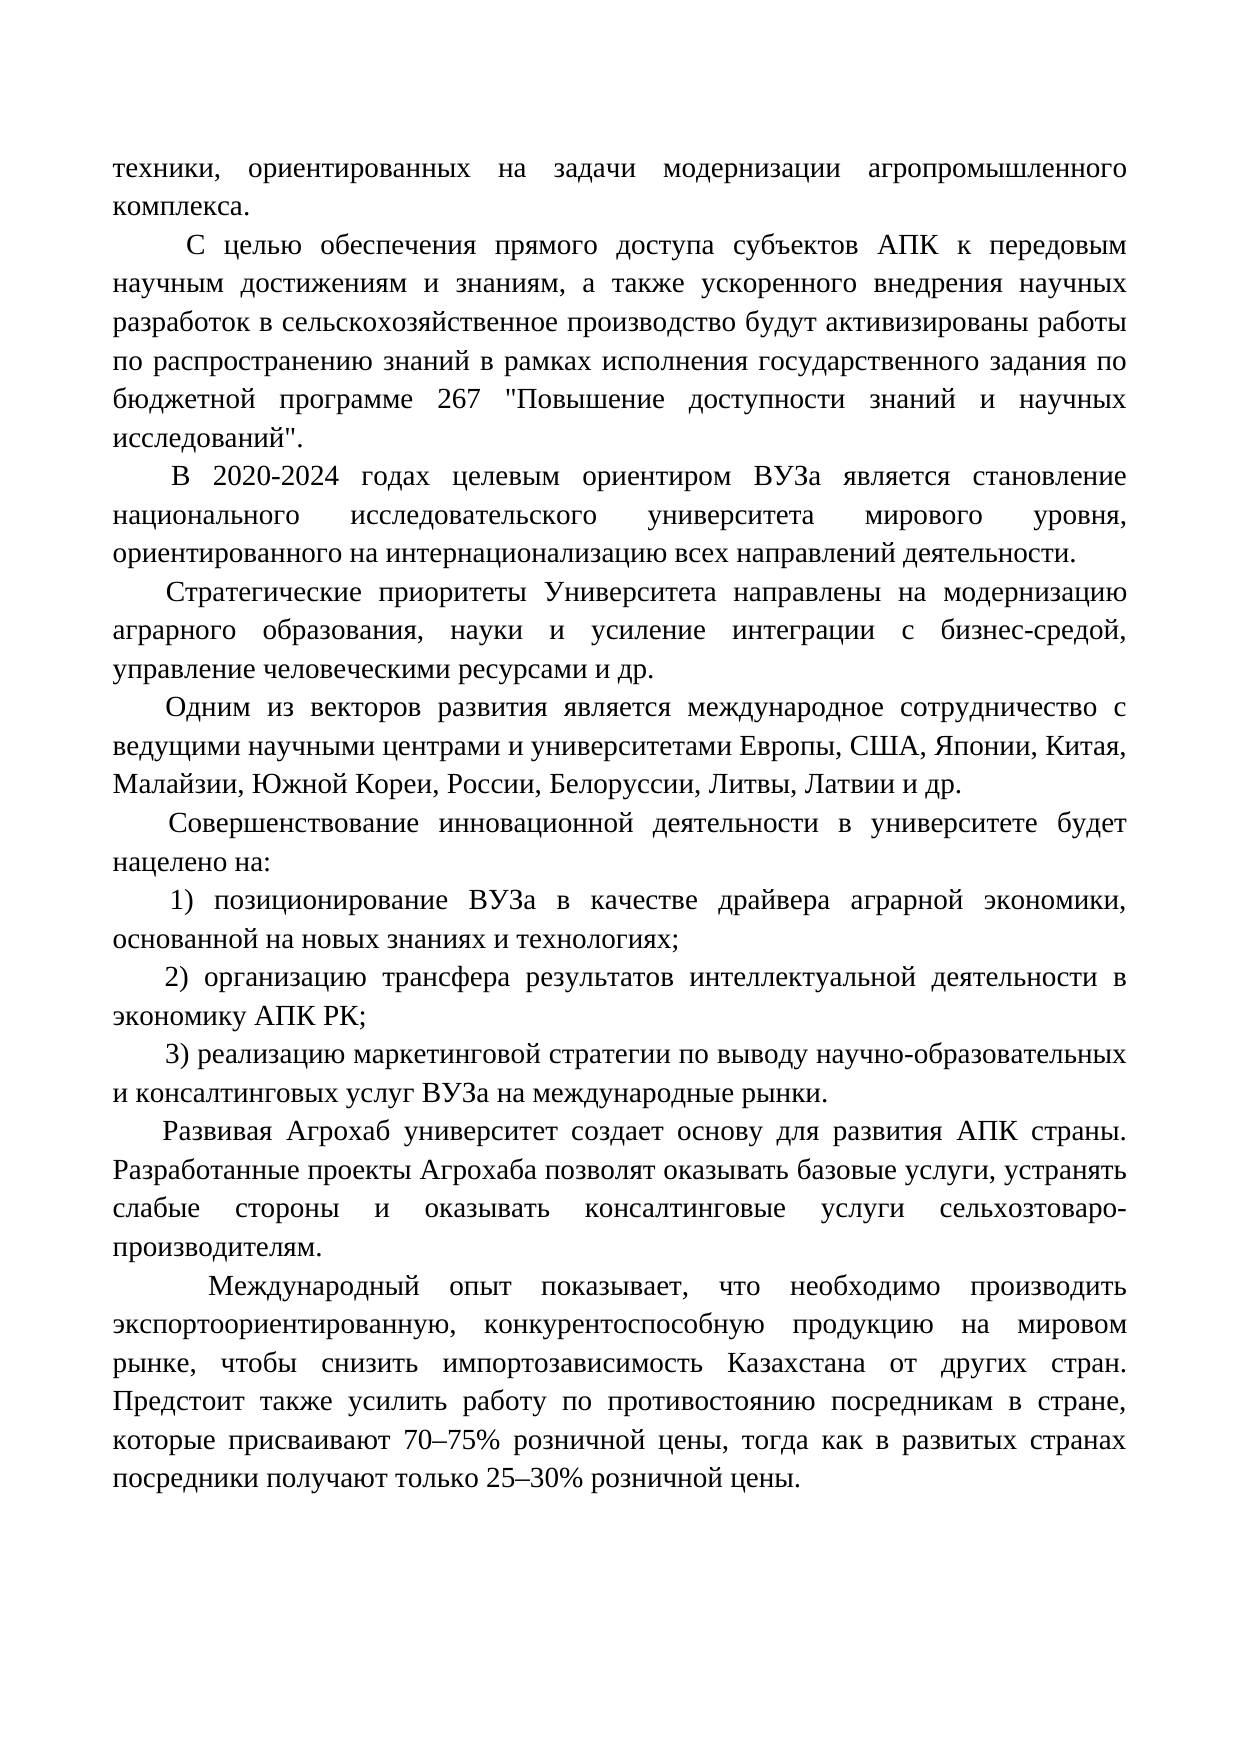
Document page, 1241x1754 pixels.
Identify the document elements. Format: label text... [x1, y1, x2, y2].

text 3) реализацию маркетинговой стратегии по выводу научно-образовательных и консалтинговых услуг ВУЗа на международные рынки. [112, 1036, 1128, 1108]
text Стратегические приоритеты Университета направлены на модернизацию аграрного образования, науки и усиление интеграции с бизнес-средой, управление человеческими ресурсами и др. [112, 574, 1128, 684]
text Одним из векторов развития является международное сотрудничество с ведущими научными центрами и университетами Европы, США, Японии, Китая, Малайзии, Южной Кореи, России, Белоруссии, Литвы, Латвии и др. [112, 689, 1128, 800]
text С целью обеспечения прямого доступа субъектов АПК к передовым научным достижениям и знаниям, а также ускоренного внедрения научных разработок в сельскохозяйственное производство будут активизированы работы по распространению знаний в рамках исполнения государственного задания по бюджетной программе 267 "Повышение доступности знаний и научных исследований". [112, 227, 1128, 453]
text Развивая Агрохаб университет создает основу для развития АПК страны. Разработанные проекты Агрохаба позволят оказывать базовые услуги, устранять слабые стороны и оказывать консалтинговые услуги сельхозтоваро-производителям. [112, 1113, 1128, 1263]
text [112, 150, 1128, 222]
text 2) организацию трансфера результатов интеллектуальной деятельности в экономику АПК РК; [112, 959, 1128, 1031]
text В 2020-2024 годах целевым ориентиром ВУЗа является становление национального исследовательского университета мирового уровня, ориентированного на интернационализацию всех направлений деятельности. [112, 458, 1128, 569]
text Совершенствование инновационной деятельности в университете будет нацелено на: [112, 805, 1128, 877]
text Международный опыт показывает, что необходимо производить экспортоориентированную, конкурентоспособную продукцию на мировом рынке, чтобы снизить импортозависимость Казахстана от других стран. Предстоит также усилить работу по противостоянию посредникам в стране, которые присваивают 70–75% розничной цены, тогда как в развитых странах посредники получают только 25–30% розничной цены. [112, 1268, 1128, 1494]
text 1) позиционирование ВУЗа в качестве драйвера аграрной экономики, основанной на новых знаниях и технологиях; [112, 882, 1128, 954]
